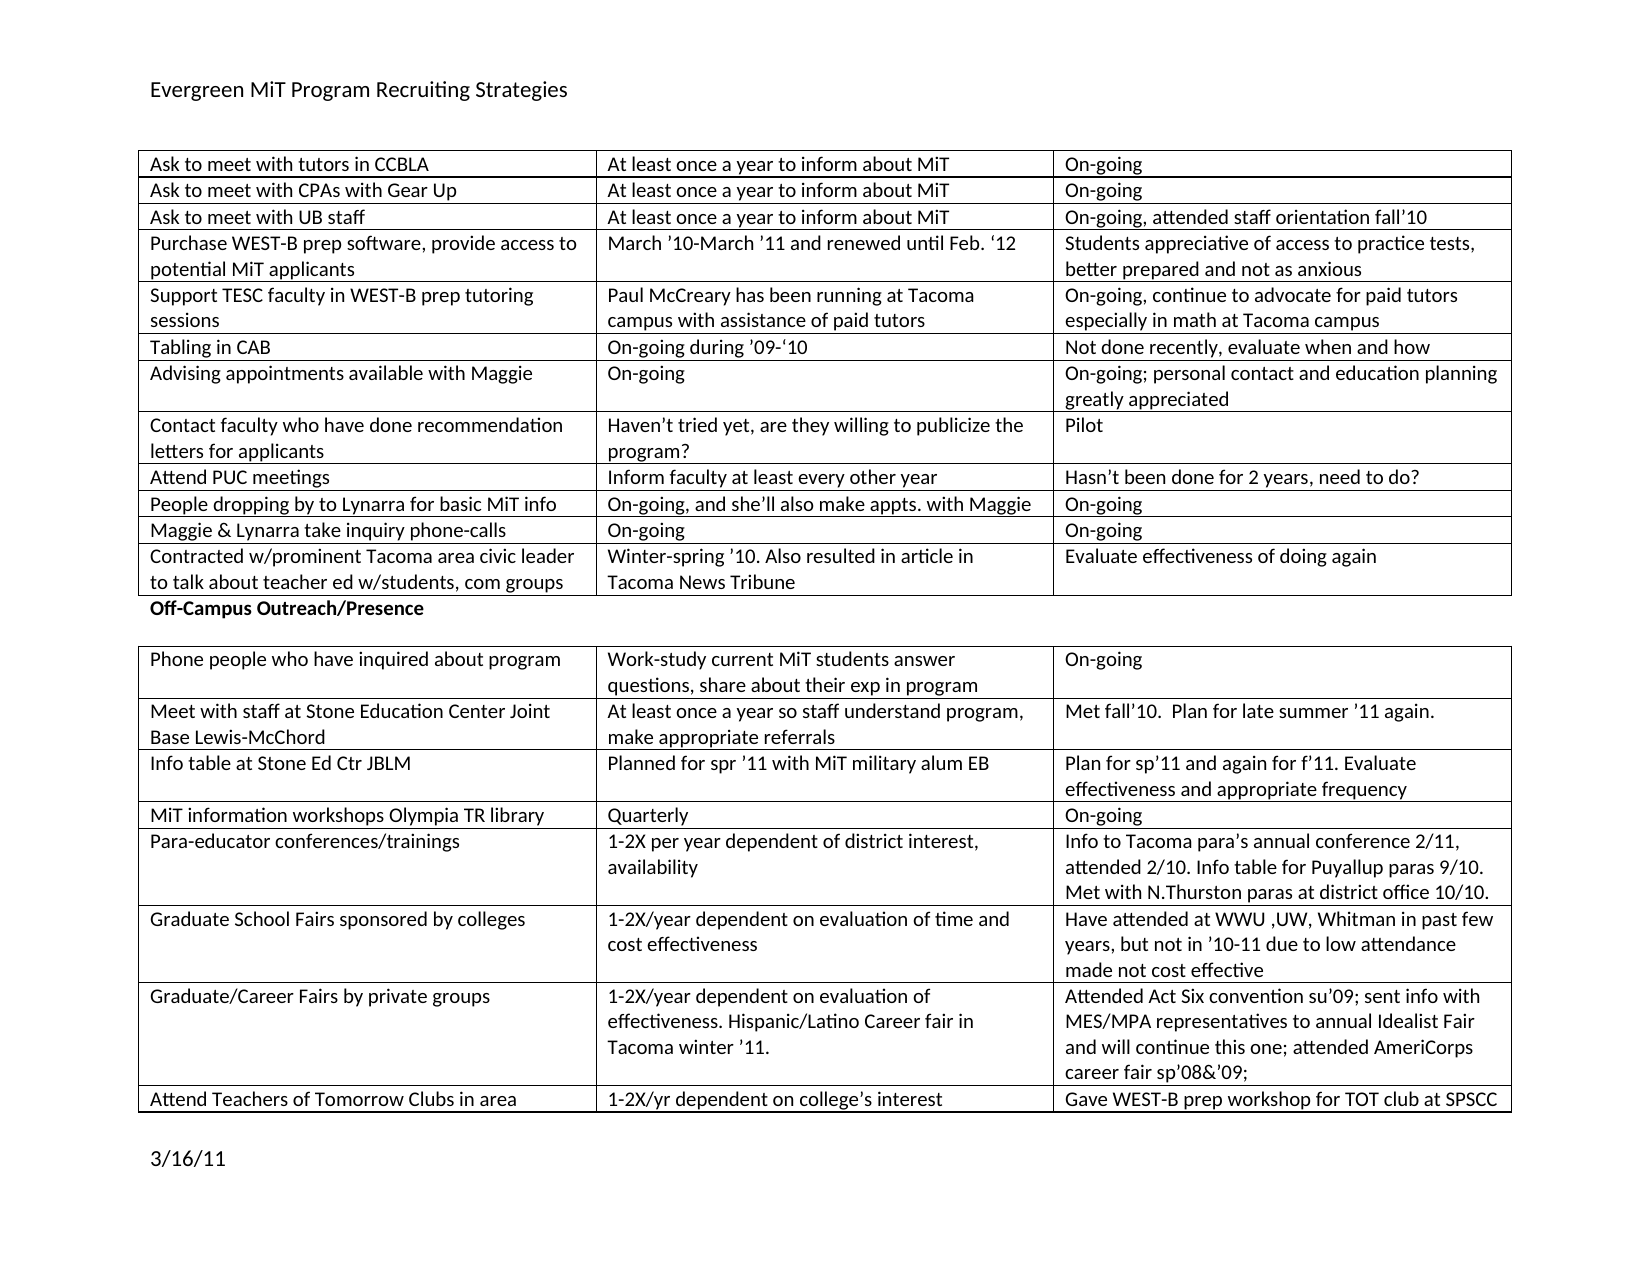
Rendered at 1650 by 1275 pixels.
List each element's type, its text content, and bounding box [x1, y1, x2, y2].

table_cell Ask to meet with CPAs with Gear Up [139, 178, 596, 203]
table_cell 1-2X/year dependent on evaluation of effectiveness. Hispanic/Latino Career fair in Tacoma winter ’11. [597, 983, 1053, 1085]
table_cell People dropping by to Lynarra for basic MiT info [139, 491, 596, 516]
table_cell Met fall’10. Plan for late summer ’11 again. [1054, 699, 1511, 749]
table_cell Pilot [1054, 412, 1511, 463]
table_cell Haven’t tried yet, are they willing to publicize the program? [597, 412, 1053, 463]
table_cell Attend PUC meetings [139, 464, 596, 490]
table_cell Students appreciative of access to practice tests, better prepared and not as anxious [1054, 230, 1511, 281]
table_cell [139, 1086, 596, 1111]
table_cell Graduate/Career Fairs by private groups [139, 983, 596, 1085]
table_cell At least once a year to inform about MiT [597, 151, 1053, 176]
table_cell At least once a year so staff understand program, make appropriate referrals [597, 699, 1053, 749]
table_cell On-going [1054, 517, 1511, 543]
table_cell On-going; personal contact and education planning greatly appreciated [1054, 361, 1511, 411]
table_cell On-going, continue to advocate for paid tutors especially in math at Tacoma campus [1054, 282, 1511, 333]
table_cell Ask to meet with tutors in CCBLA [139, 151, 596, 176]
table_cell On-going [1054, 151, 1511, 176]
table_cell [1054, 1086, 1511, 1111]
table_header Work-study current MiT students answer questions, share about their exp in program [597, 647, 1053, 697]
table_cell Planned for spr ’11 with MiT military alum EB [597, 750, 1053, 801]
table_cell Ask to meet with UB staff [139, 204, 596, 229]
table_cell Contracted w/prominent Tacoma area civic leader to talk about teacher ed w/students, com groups [139, 544, 596, 594]
table_cell Inform faculty at least every other year [597, 464, 1053, 490]
table_cell At least once a year to inform about MiT [597, 204, 1053, 229]
table_cell On-going [1054, 802, 1511, 828]
table_cell Purchase WEST-B prep software, provide access to potential MiT applicants [139, 230, 596, 281]
table_cell Meet with staff at Stone Education Center Joint Base Lewis-McChord [139, 699, 596, 749]
table_cell Tabling in CAB [139, 334, 596, 359]
table_cell MiT information workshops Olympia TR library [139, 802, 596, 828]
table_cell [597, 1086, 1053, 1111]
table_cell Info table at Stone Ed Ctr JBLM [139, 750, 596, 801]
table_cell Quarterly [597, 802, 1053, 828]
table_cell Winter-spring ’10. Also resulted in article in Tacoma News Tribune [597, 544, 1053, 594]
table_cell Info to Tacoma para’s annual conference 2/11, attended 2/10. Info table for Puyallup paras 9/10. Met with N.Thurston paras at district office 10/10. [1054, 829, 1511, 905]
table_cell Para-educator conferences/trainings [139, 829, 596, 905]
table_cell Attended Act Six convention su’09; sent info with MES/MPA representatives to annual Idealist Fair and will continue this one; attended AmeriCorps career fair sp’08&’09; [1054, 983, 1511, 1085]
table_cell On-going, and she’ll also make appts. with Maggie [597, 491, 1053, 516]
table_cell Evaluate effectiveness of doing again [1054, 544, 1511, 594]
table_cell At least once a year to inform about MiT [597, 178, 1053, 203]
table_cell On-going [597, 517, 1053, 543]
table_header Phone people who have inquired about program [139, 647, 596, 697]
table_cell Paul McCreary has been running at Tacoma campus with assistance of paid tutors [597, 282, 1053, 333]
table_cell Not done recently, evaluate when and how [1054, 334, 1511, 359]
table_cell On-going during ’09-‘10 [597, 334, 1053, 359]
table_cell Have attended at WWU ,UW, Whitman in past few years, but not in ’10-11 due to low attendance made not cost effective [1054, 906, 1511, 982]
table_header On-going [1054, 647, 1511, 697]
table_cell Maggie & Lynarra take inquiry phone-calls [139, 517, 596, 543]
table_cell On-going, attended staff orientation fall’10 [1054, 204, 1511, 229]
table_cell On-going [597, 361, 1053, 411]
table_cell Support TESC faculty in WEST-B prep tutoring sessions [139, 282, 596, 333]
table_cell On-going [1054, 178, 1511, 203]
table_cell On-going [1054, 491, 1511, 516]
table_cell Advising appointments available with Maggie [139, 361, 596, 411]
table_cell Graduate School Fairs sponsored by colleges [139, 906, 596, 982]
table_cell 1-2X per year dependent of district interest, availability [597, 829, 1053, 905]
table_cell March ’10-March ’11 and renewed until Feb. ‘12 [597, 230, 1053, 281]
table_cell 1-2X/year dependent on evaluation of time and cost effectiveness [597, 906, 1053, 982]
text Off-Campus Outreach/Presence [150, 596, 1500, 621]
table_cell Hasn’t been done for 2 years, need to do? [1054, 464, 1511, 490]
table_cell Contact faculty who have done recommendation letters for applicants [139, 412, 596, 463]
table_cell Plan for sp’11 and again for f’11. Evaluate effectiveness and appropriate frequency [1054, 750, 1511, 801]
